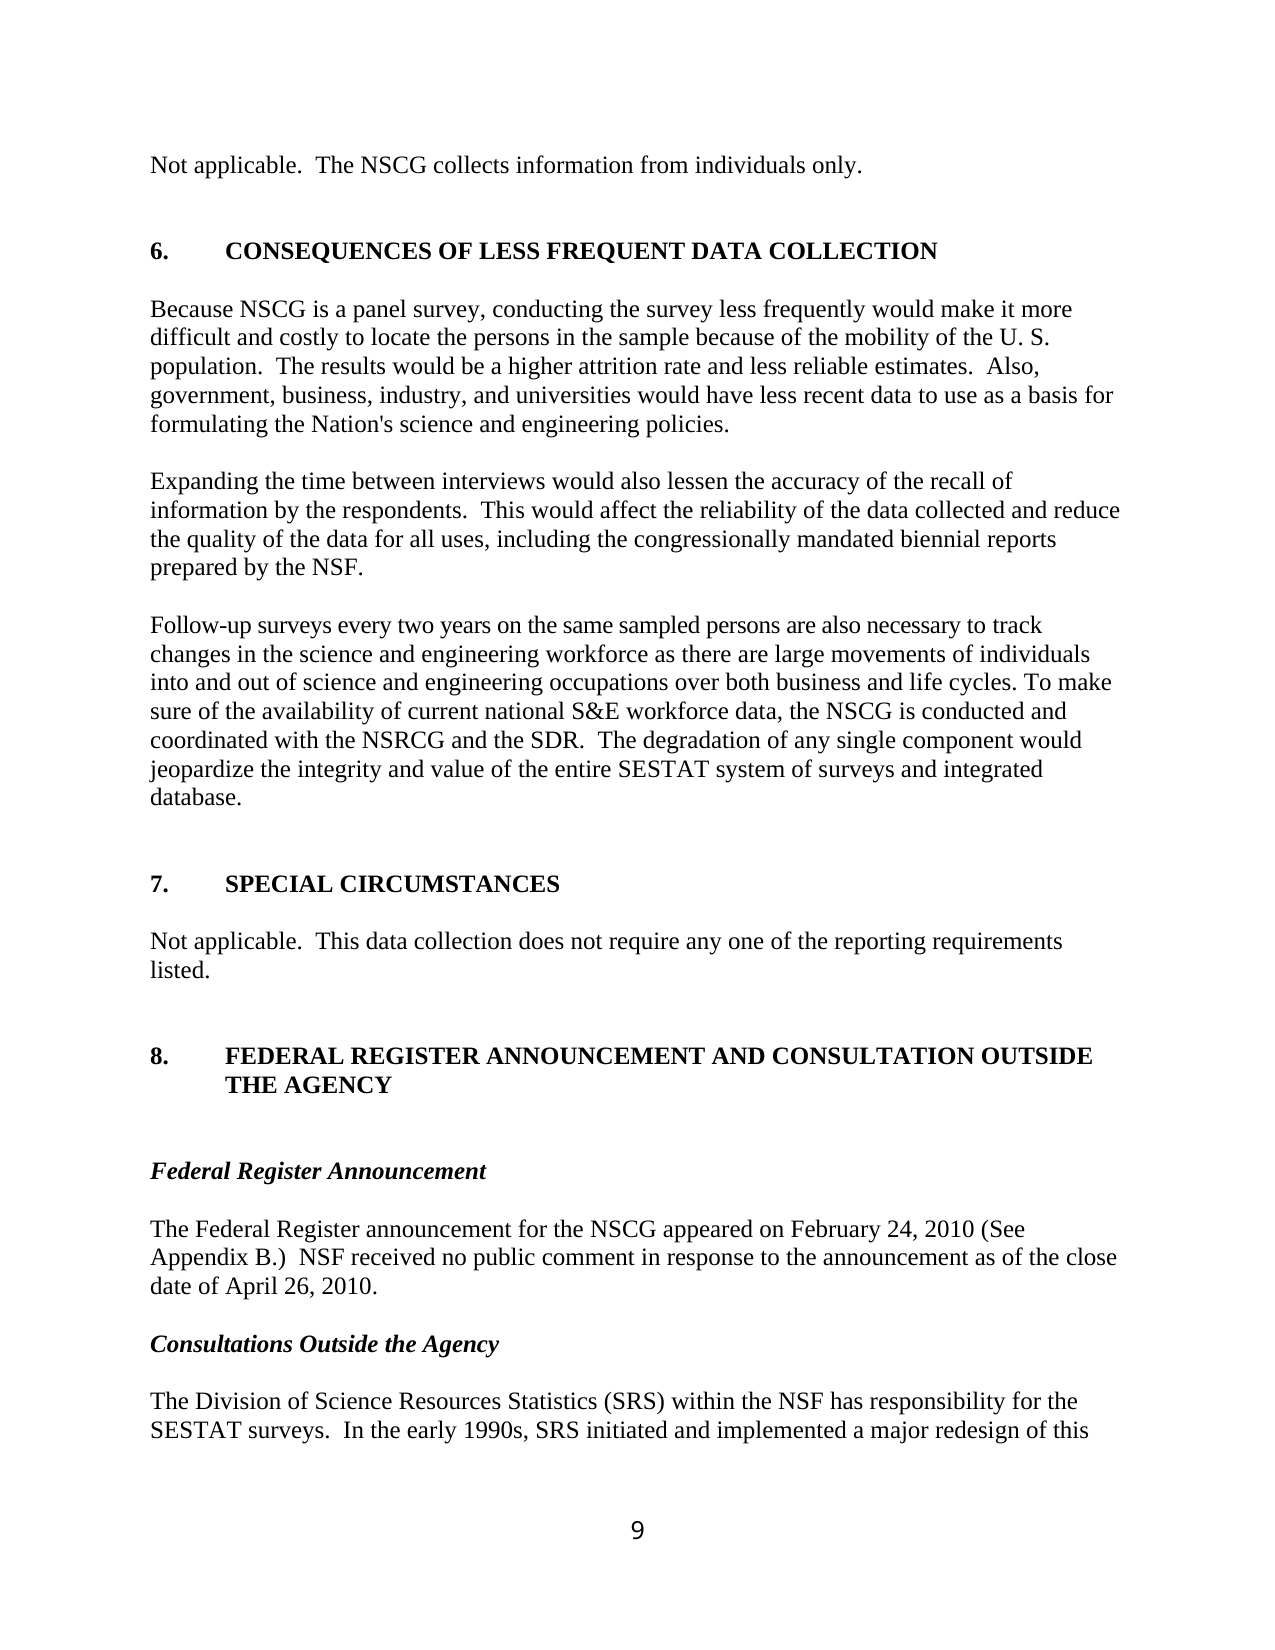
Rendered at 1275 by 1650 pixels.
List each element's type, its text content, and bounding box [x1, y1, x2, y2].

subtitle 7. SPECIAL CIRCUMSTANCES [150, 869, 1125, 897]
subtitle 6. CONSEQUENCES OF LESS FREQUENT DATA COLLECTION [150, 236, 1125, 265]
text Expanding the time between interviews would also lessen the accuracy of the recall of information by the respondents. This would affect the reliability of the data collected and reduce the quality of the data for all uses, including the congressionally mandated biennial reports prepared by the NSF. [150, 466, 1125, 581]
text The Federal Register announcement for the NSCG appeared on February 24, 2010 (See Appendix B.) NSF received no public comment in response to the announcement as of the close date of April 26, 2010. [150, 1214, 1125, 1300]
text Federal Register Announcement [150, 1156, 1125, 1185]
text Not applicable. This data collection does not require any one of the reporting requirements listed. [150, 926, 1125, 984]
text Because NSCG is a panel survey, conducting the survey less frequently would make it more difficult and costly to locate the persons in the sample because of the mobility of the U. S. population. The results would be a higher attrition rate and less reliable estimates. Also, government, business, industry, and universities would have less recent data to use as a basis for formulating the Nation's science and engineering policies. [150, 294, 1125, 437]
text Not applicable. The NSCG collects information from individuals only. [150, 150, 1125, 179]
text Consultations Outside the Agency [150, 1329, 1125, 1357]
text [150, 1386, 1125, 1444]
text Follow-up surveys every two years on the same sampled persons are also necessary to track changes in the science and engineering workforce as there are large movements of individuals into and out of science and engineering occupations over both business and life cycles. To make sure of the availability of current national S&E workforce data, the NSCG is conducted and coordinated with the NSRCG and the SDR. The degradation of any single component would jeopardize the integrity and value of the entire SESTAT system of surveys and integrated database. [150, 610, 1125, 811]
subtitle FEDERAL REGISTER ANNOUNCEMENT AND CONSULTATION OUTSIDE THE AGENCY [150, 1041, 1125, 1099]
